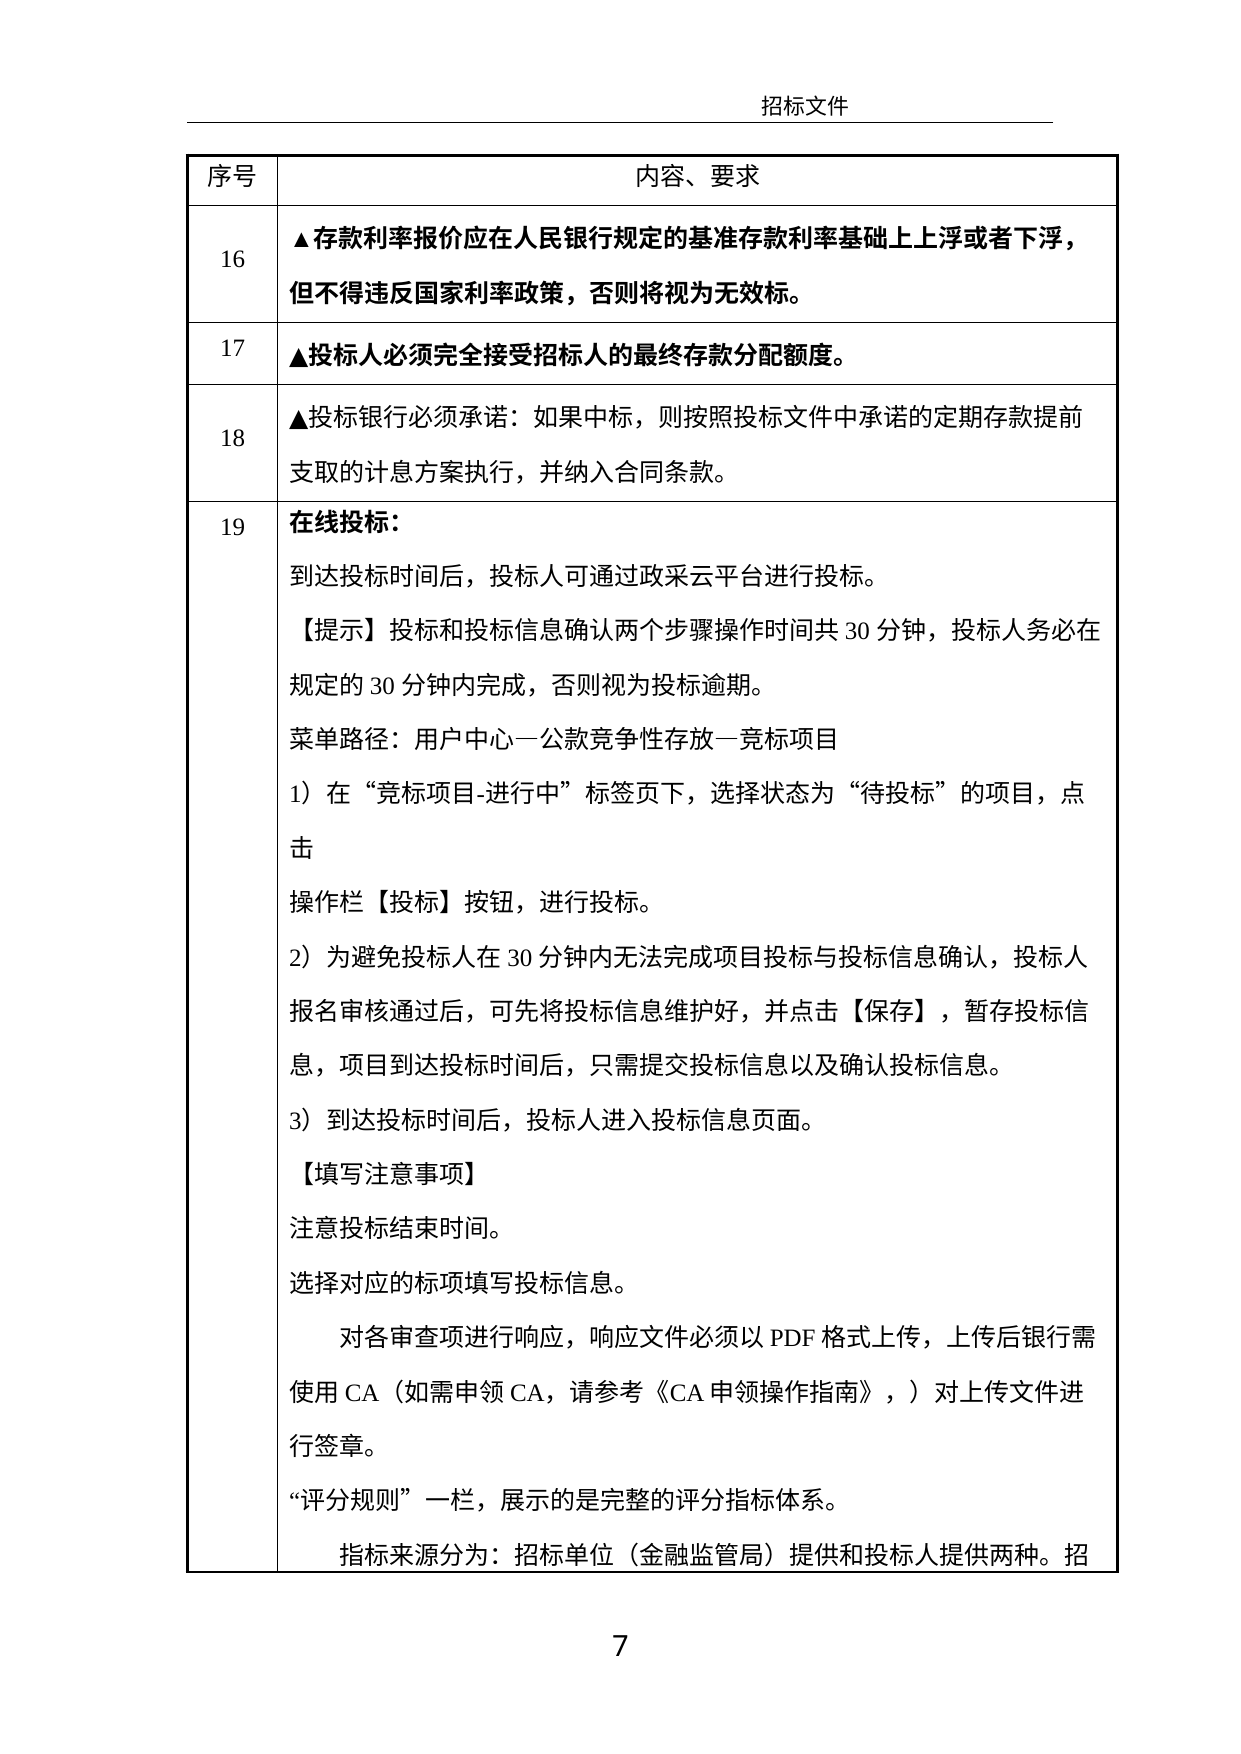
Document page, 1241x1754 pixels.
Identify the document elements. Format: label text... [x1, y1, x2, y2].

table_cell ▲投标人必须完全接受招标人的最终存款分配额度。 [278, 323, 1116, 384]
table_cell 18 [189, 385, 277, 501]
table_cell ▲存款利率报价应在人民银行规定的基准存款利率基础上上浮或者下浮，但不得违反国家利率政策，否则将视为无效标。 [278, 206, 1116, 322]
table_cell ▲投标银行必须承诺：如果中标，则按照投标文件中承诺的定期存款提前支取的计息方案执行，并纳入合同条款。 [278, 385, 1116, 501]
table_header 内容、要求 [278, 157, 1116, 205]
table_cell 17 [189, 323, 277, 384]
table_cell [278, 502, 1116, 1571]
table_cell 19 [189, 502, 277, 1571]
table_cell 16 [189, 206, 277, 322]
table_header 序号 [189, 157, 277, 205]
